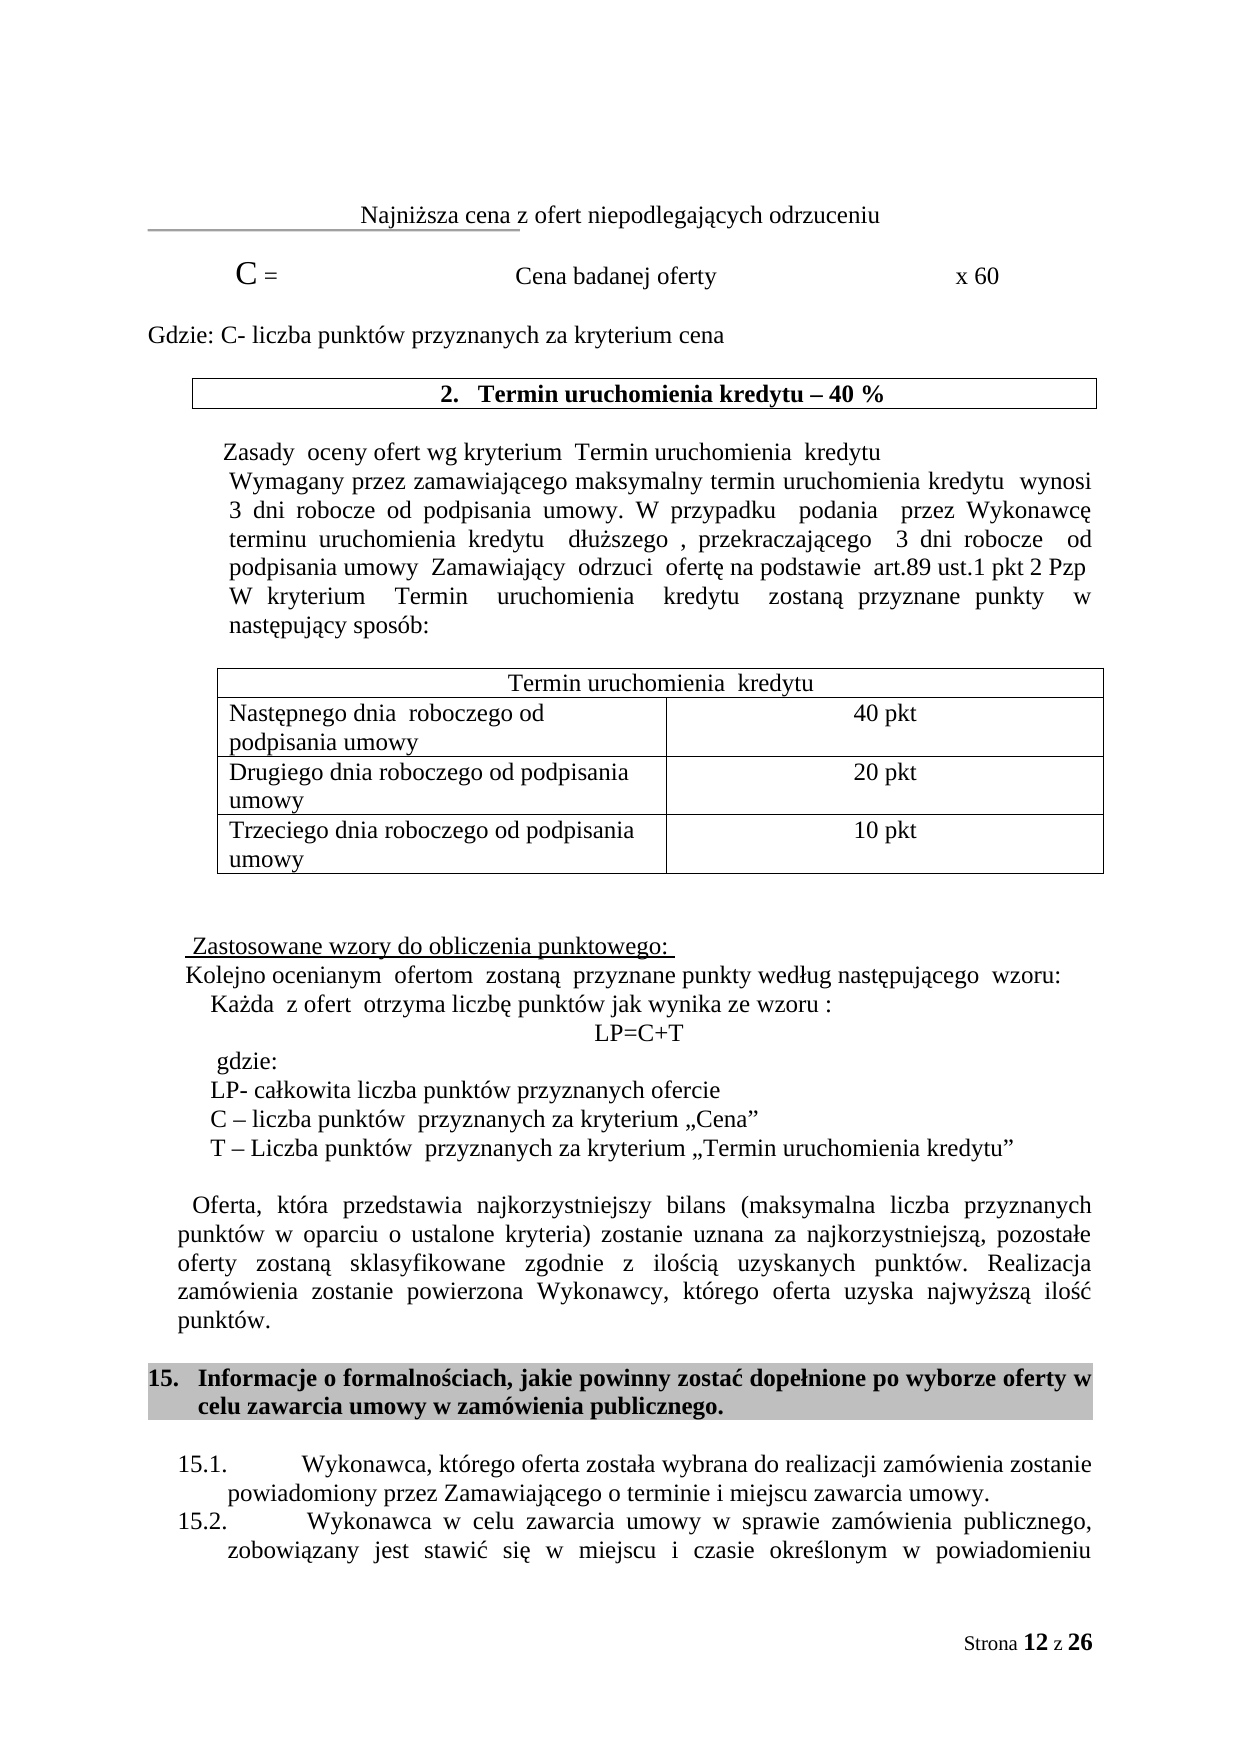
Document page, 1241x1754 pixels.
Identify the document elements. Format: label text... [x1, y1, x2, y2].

text C – liczba punktów przyznanych za kryterium „Cena” [185, 1104, 1093, 1133]
table_cell 40 pkt [667, 698, 1103, 756]
text W kryterium Termin uruchomienia kredytu zostaną przyznane punkty w następujący sposób: [229, 581, 1093, 639]
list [177, 1506, 1093, 1564]
text C = Cena badanej oferty x 60 [148, 253, 1093, 292]
text Oferta, która przedstawia najkorzystniejszy bilans (maksymalna liczba przyznanych punktów w oparciu o ustalone kryteria) zostanie uznana za najkorzystniejszą, pozostałe oferty zostaną sklasyfikowane zgodnie z ilością uzyskanych punktów. Realizacja zamówienia zostanie powierzona Wykonawcy, którego oferta uzyska najwyższą ilość punktów. [177, 1190, 1093, 1334]
table_cell Drugiego dnia roboczego od podpisania umowy [218, 757, 666, 814]
text LP- całkowita liczba punktów przyznanych ofercie [185, 1075, 1093, 1104]
list Informacje o formalnościach, jakie powinny zostać dopełnione po wyborze oferty w celu zawarcia umowy w zamówienia publicznego. [148, 1363, 1093, 1420]
text Wymagany przez zamawiającego maksymalny termin uruchomienia kredytu wynosi 3 dni robocze od podpisania umowy. W przypadku podania przez Wykonawcę terminu uruchomienia kredytu dłuższego , przekraczającego 3 dni robocze od podpisania umowy Zamawiający odrzuci ofertę na podstawie art.89 ust.1 pkt 2 Pzp [229, 466, 1093, 581]
text T – Liczba punktów przyznanych za kryterium „Termin uruchomienia kredytu” [185, 1133, 1093, 1161]
text gdzie: [185, 1046, 1093, 1075]
table_cell Następnego dnia roboczego od podpisania umowy [218, 698, 666, 756]
table_cell 10 pkt [667, 815, 1103, 873]
table_header Termin uruchomienia kredytu [218, 669, 1103, 697]
table_cell Trzeciego dnia roboczego od podpisania umowy [218, 815, 666, 873]
table_header Termin uruchomienia kredytu – 40 % [193, 379, 1096, 408]
text Każda z ofert otrzyma liczbę punktów jak wynika ze wzoru : [185, 989, 1093, 1018]
text Zasady oceny ofert wg kryterium Termin uruchomienia kredytu [148, 437, 1093, 466]
table_cell 20 pkt [667, 757, 1103, 814]
text Kolejno ocenianym ofertom zostaną przyznane punkty według następującego wzoru: [185, 960, 1093, 989]
text Zastosowane wzory do obliczenia punktowego: [185, 931, 1093, 960]
list Najniższa cena z ofert niepodlegających odrzuceniu [198, 200, 1093, 229]
list Wykonawca, którego oferta została wybrana do realizacji zamówienia zostanie powiadomiony przez Zamawiającego o terminie i miejscu zawarcia umowy. [177, 1449, 1093, 1506]
text LP=C+T [185, 1018, 1093, 1046]
text Gdzie: C- liczba punktów przyznanych za kryterium cena [148, 320, 1093, 349]
